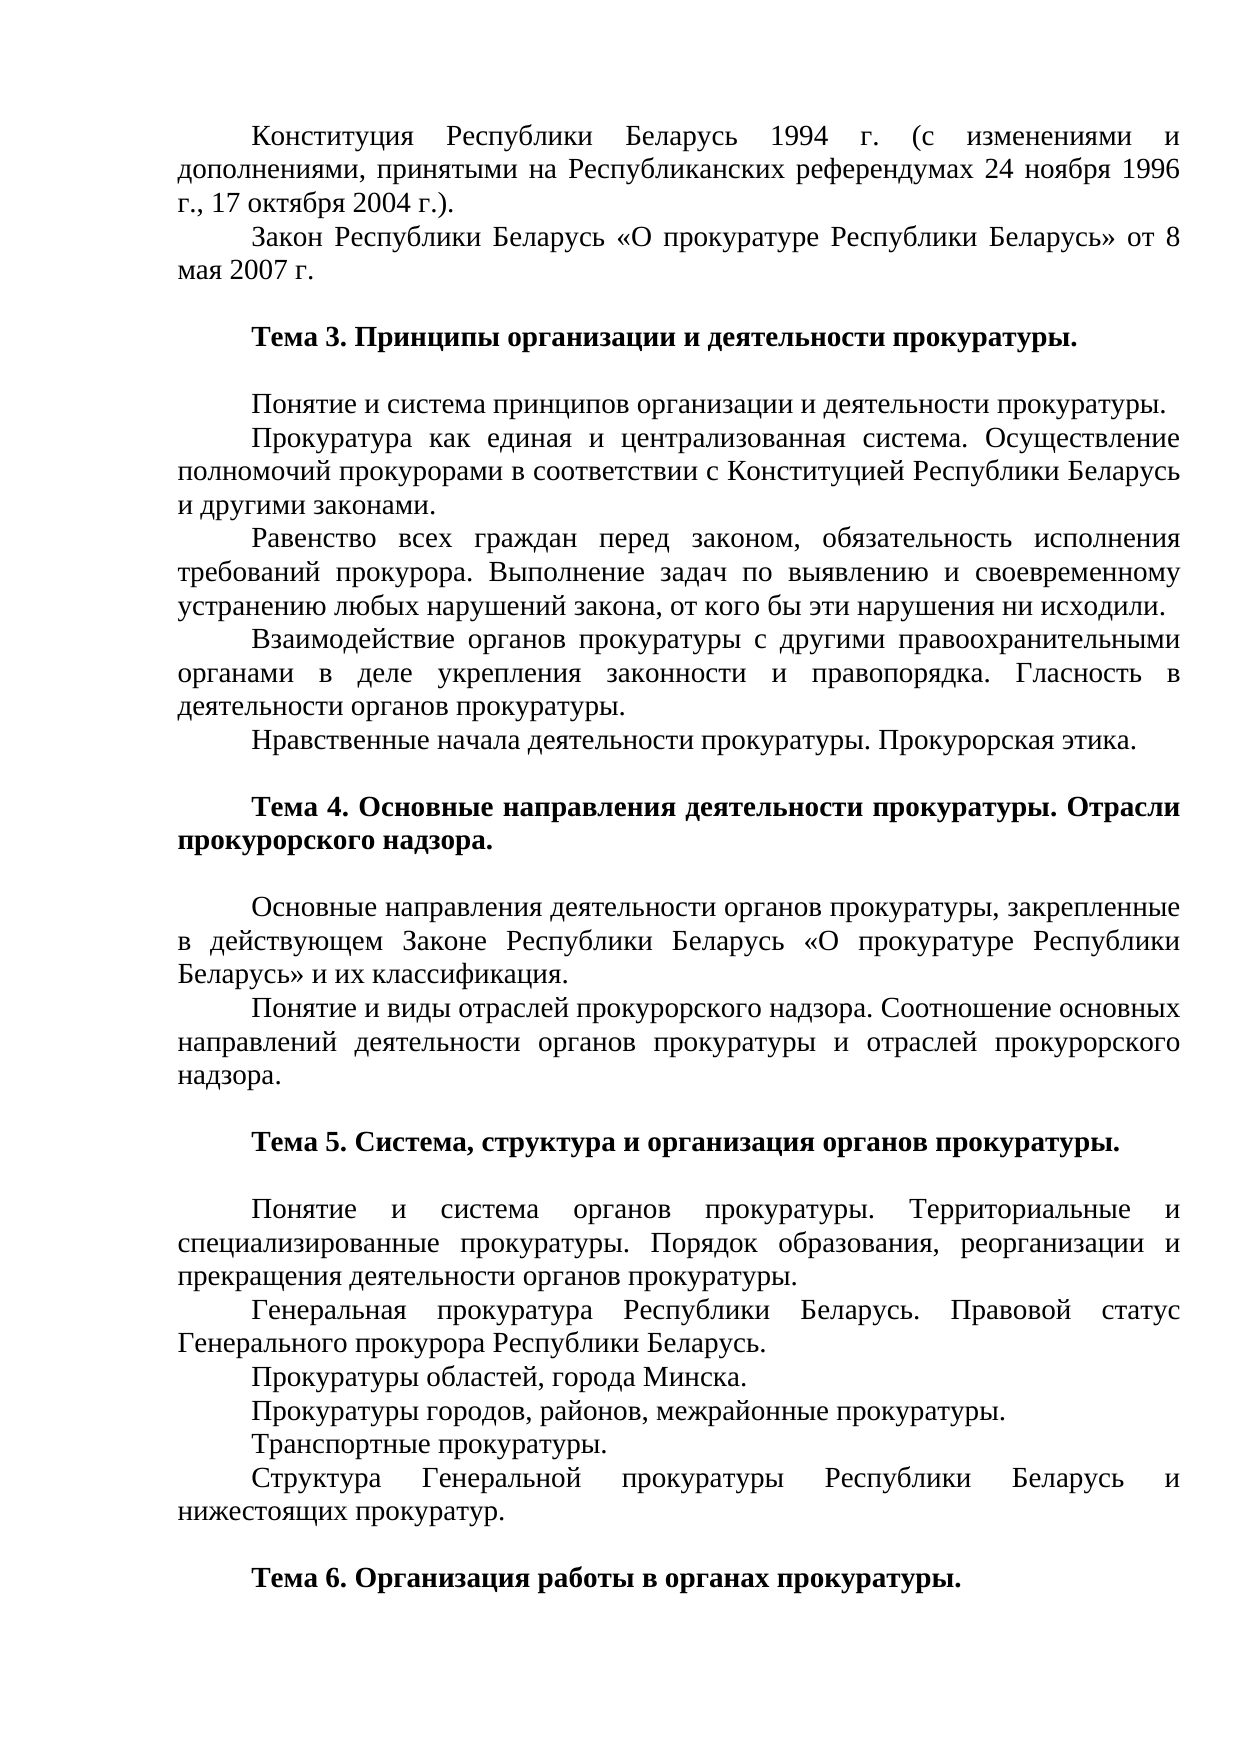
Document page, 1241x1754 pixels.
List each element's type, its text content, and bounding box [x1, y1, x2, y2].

text Генеральная прокуратура Республики Беларусь. Правовой статус Генерального прокурора Республики Беларусь. [177, 1292, 1181, 1359]
text Конституция Республики Беларусь 1994 г. (с изменениями и дополнениями, принятыми на Республиканских референдумах 24 ноября 1996 г., 17 октября 2004 г.). [177, 118, 1181, 219]
text Тема 5. Система, структура и организация органов прокуратуры. [177, 1124, 1181, 1158]
text Взаимодействие органов прокуратуры с другими правоохранительными органами в деле укрепления законности и правопорядка. Гласность в деятельности органов прокуратуры. [177, 621, 1181, 722]
text Понятие и система принципов организации и деятельности прокуратуры. [177, 386, 1181, 420]
text Равенство всех граждан перед законом, обязательность исполнения требований прокурора. Выполнение задач по выявлению и своевременному устранению любых нарушений закона, от кого бы эти нарушения ни исходили. [177, 521, 1181, 621]
text Тема 3. Принципы организации и деятельности прокуратуры. [177, 319, 1181, 353]
text Тема 6. Организация работы в органах прокуратуры. [177, 1560, 1181, 1594]
text Закон Республики Беларусь «О прокуратуре Республики Беларусь» от 8 мая 2007 г. [177, 219, 1181, 286]
text Прокуратуры городов, районов, межрайонные прокуратуры. [177, 1393, 1181, 1426]
text Понятие и виды отраслей прокурорского надзора. Соотношение основных направлений деятельности органов прокуратуры и отраслей прокурорского надзора. [177, 990, 1181, 1091]
text Структура Генеральной прокуратуры Республики Беларусь и нижестоящих прокуратур. [177, 1460, 1181, 1527]
text Прокуратура как единая и централизованная система. Осуществление полномочий прокурорами в соответствии с Конституцией Республики Беларусь и другими законами. [177, 420, 1181, 521]
text Понятие и система органов прокуратуры. Территориальные и специализированные прокуратуры. Порядок образования, реорганизации и прекращения деятельности органов прокуратуры. [177, 1191, 1181, 1292]
text Нравственные начала деятельности прокуратуры. Прокурорская этика. [177, 722, 1181, 755]
text Прокуратуры областей, города Минска. [177, 1359, 1181, 1393]
text Тема 4. Основные направления деятельности прокуратуры. Отрасли прокурорского надзора. [177, 789, 1181, 856]
text Основные направления деятельности органов прокуратуры, закрепленные в действующем Законе Республики Беларусь «О прокуратуре Республики Беларусь» и их классификация. [177, 889, 1181, 990]
text Транспортные прокуратуры. [177, 1426, 1181, 1460]
